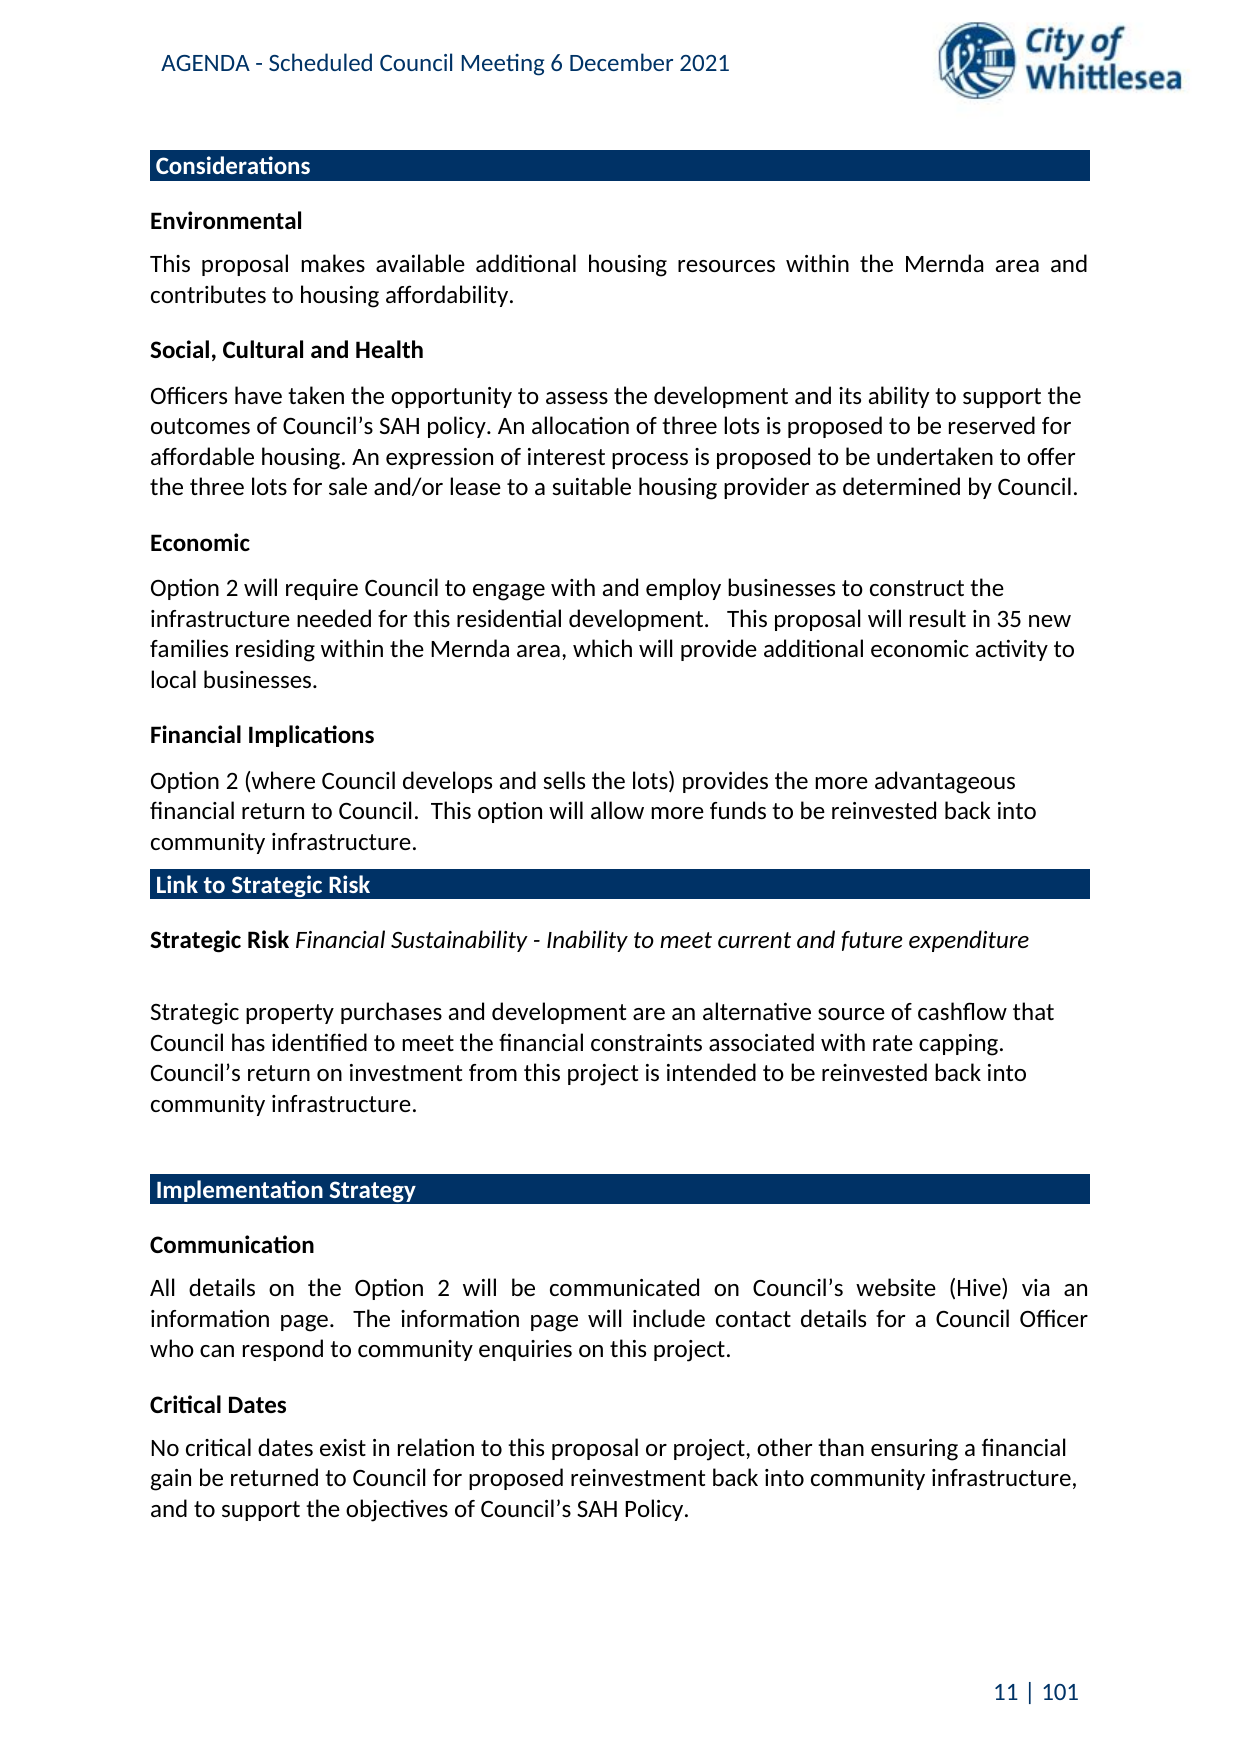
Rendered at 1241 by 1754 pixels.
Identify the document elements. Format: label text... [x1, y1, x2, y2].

text Economic [150, 527, 1090, 558]
text Officers have taken the opportunity to assess the development and its ability to support the outcomes of Council’s SAH policy. An allocation of three lots is proposed to be reserved for affordable housing. An expression of interest process is proposed to be undertaken to offer the three lots for sale and/or lease to a suitable housing provider as determined by Council. [150, 380, 1090, 502]
picture [0, 0, 1241, 127]
text Option 2 will require Council to engage with and employ businesses to construct the infrastructure needed for this residential development. This proposal will result in 35 new families residing within the Mernda area, which will provide additional economic activity to local businesses. [150, 572, 1090, 694]
text Critical Dates [150, 1389, 1090, 1419]
text Strategic Risk Financial Sustainability - Inability to meet current and future expenditure [150, 924, 1090, 984]
text Financial Implications [150, 719, 1090, 750]
text Link to Strategic Risk [150, 869, 1090, 899]
text Implementation Strategy [150, 1174, 1090, 1204]
text Social, Cultural and Health [150, 334, 1090, 365]
text Option 2 (where Council develops and sells the lots) provides the more advantageous financial return to Council. This option will allow more funds to be reinvested back into community infrastructure. [150, 765, 1090, 857]
text Environmental [150, 206, 1090, 236]
text This proposal makes available additional housing resources within the Mernda area and contributes to housing affordability. [150, 248, 1090, 309]
text No critical dates exist in relation to this proposal or project, other than ensuring a financial gain be returned to Council for proposed reinvestment back into community infrastructure, and to support the objectives of Council’s SAH Policy. [150, 1432, 1090, 1524]
text Strategic property purchases and development are an alternative source of cashflow that Council has identified to meet the financial constraints associated with rate capping. Council’s return on investment from this project is intended to be reinvested back into community infrastructure. [150, 996, 1090, 1118]
text Communication [150, 1229, 1090, 1260]
text All details on the Option 2 will be communicated on Council’s website (Hive) via an information page. The information page will include contact details for a Council Officer who can respond to community enquiries on this project. [150, 1272, 1090, 1364]
text Considerations [150, 150, 1090, 181]
